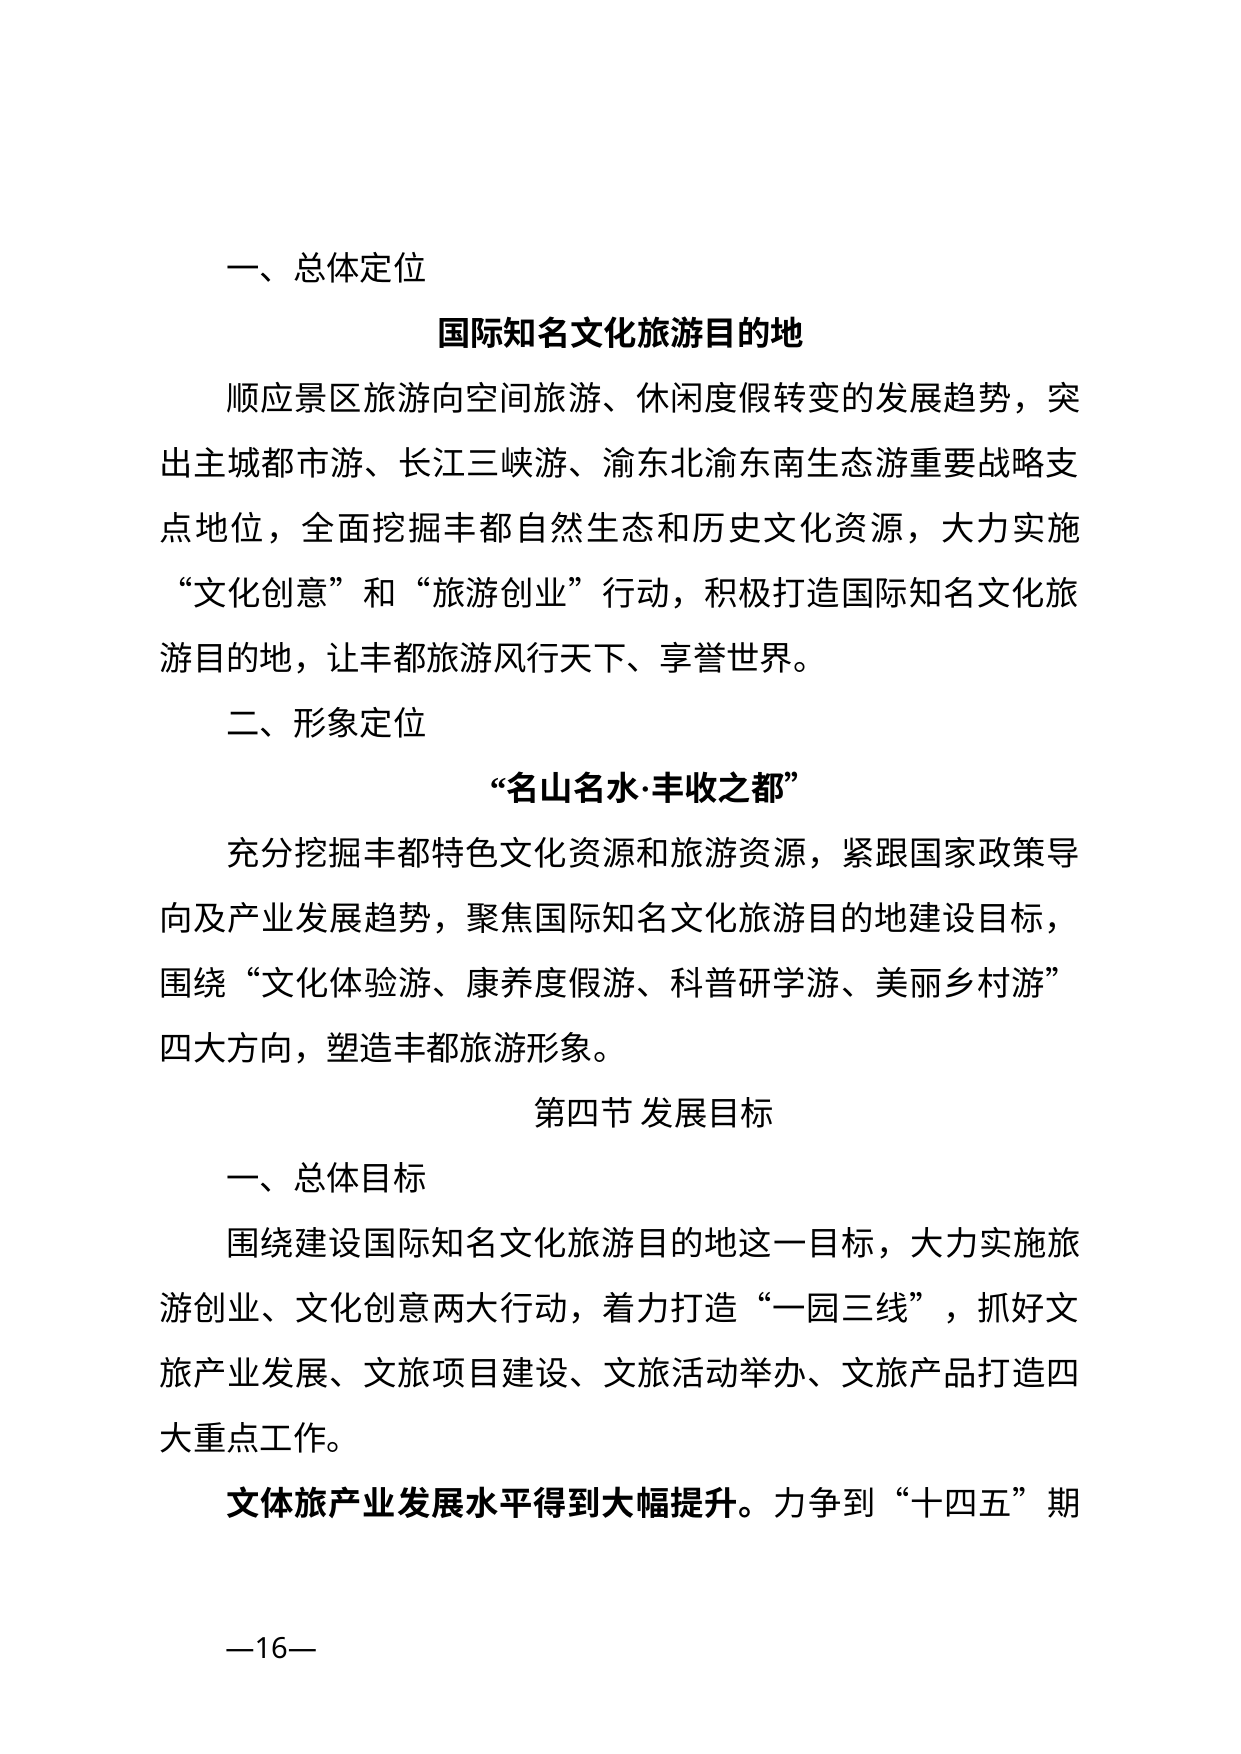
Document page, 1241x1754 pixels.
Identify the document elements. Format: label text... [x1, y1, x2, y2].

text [159, 1468, 1081, 1533]
subtitle 第四节 发展目标 [159, 1078, 1081, 1143]
text 充分挖掘丰都特色文化资源和旅游资源，紧跟国家政策导向及产业发展趋势，聚焦国际知名文化旅游目的地建设目标，围绕“文化体验游、康养度假游、科普研学游、美丽乡村游”四大方向，塑造丰都旅游形象。 [159, 818, 1081, 1078]
text 国际知名文化旅游目的地 [159, 298, 1081, 363]
text 二、形象定位 [159, 688, 1081, 753]
text 顺应景区旅游向空间旅游、休闲度假转变的发展趋势，突出主城都市游、长江三峡游、渝东北渝东南生态游重要战略支点地位，全面挖掘丰都自然生态和历史文化资源，大力实施“文化创意”和“旅游创业”行动，积极打造国际知名文化旅游目的地，让丰都旅游风行天下、享誉世界。 [159, 363, 1081, 688]
text 一、总体定位 [159, 233, 1081, 298]
text “名山名水·丰收之都” [159, 753, 1081, 818]
text 一、总体目标 [159, 1143, 1081, 1208]
text 围绕建设国际知名文化旅游目的地这一目标，大力实施旅游创业、文化创意两大行动，着力打造“一园三线”，抓好文旅产业发展、文旅项目建设、文旅活动举办、文旅产品打造四大重点工作。 [159, 1208, 1081, 1468]
